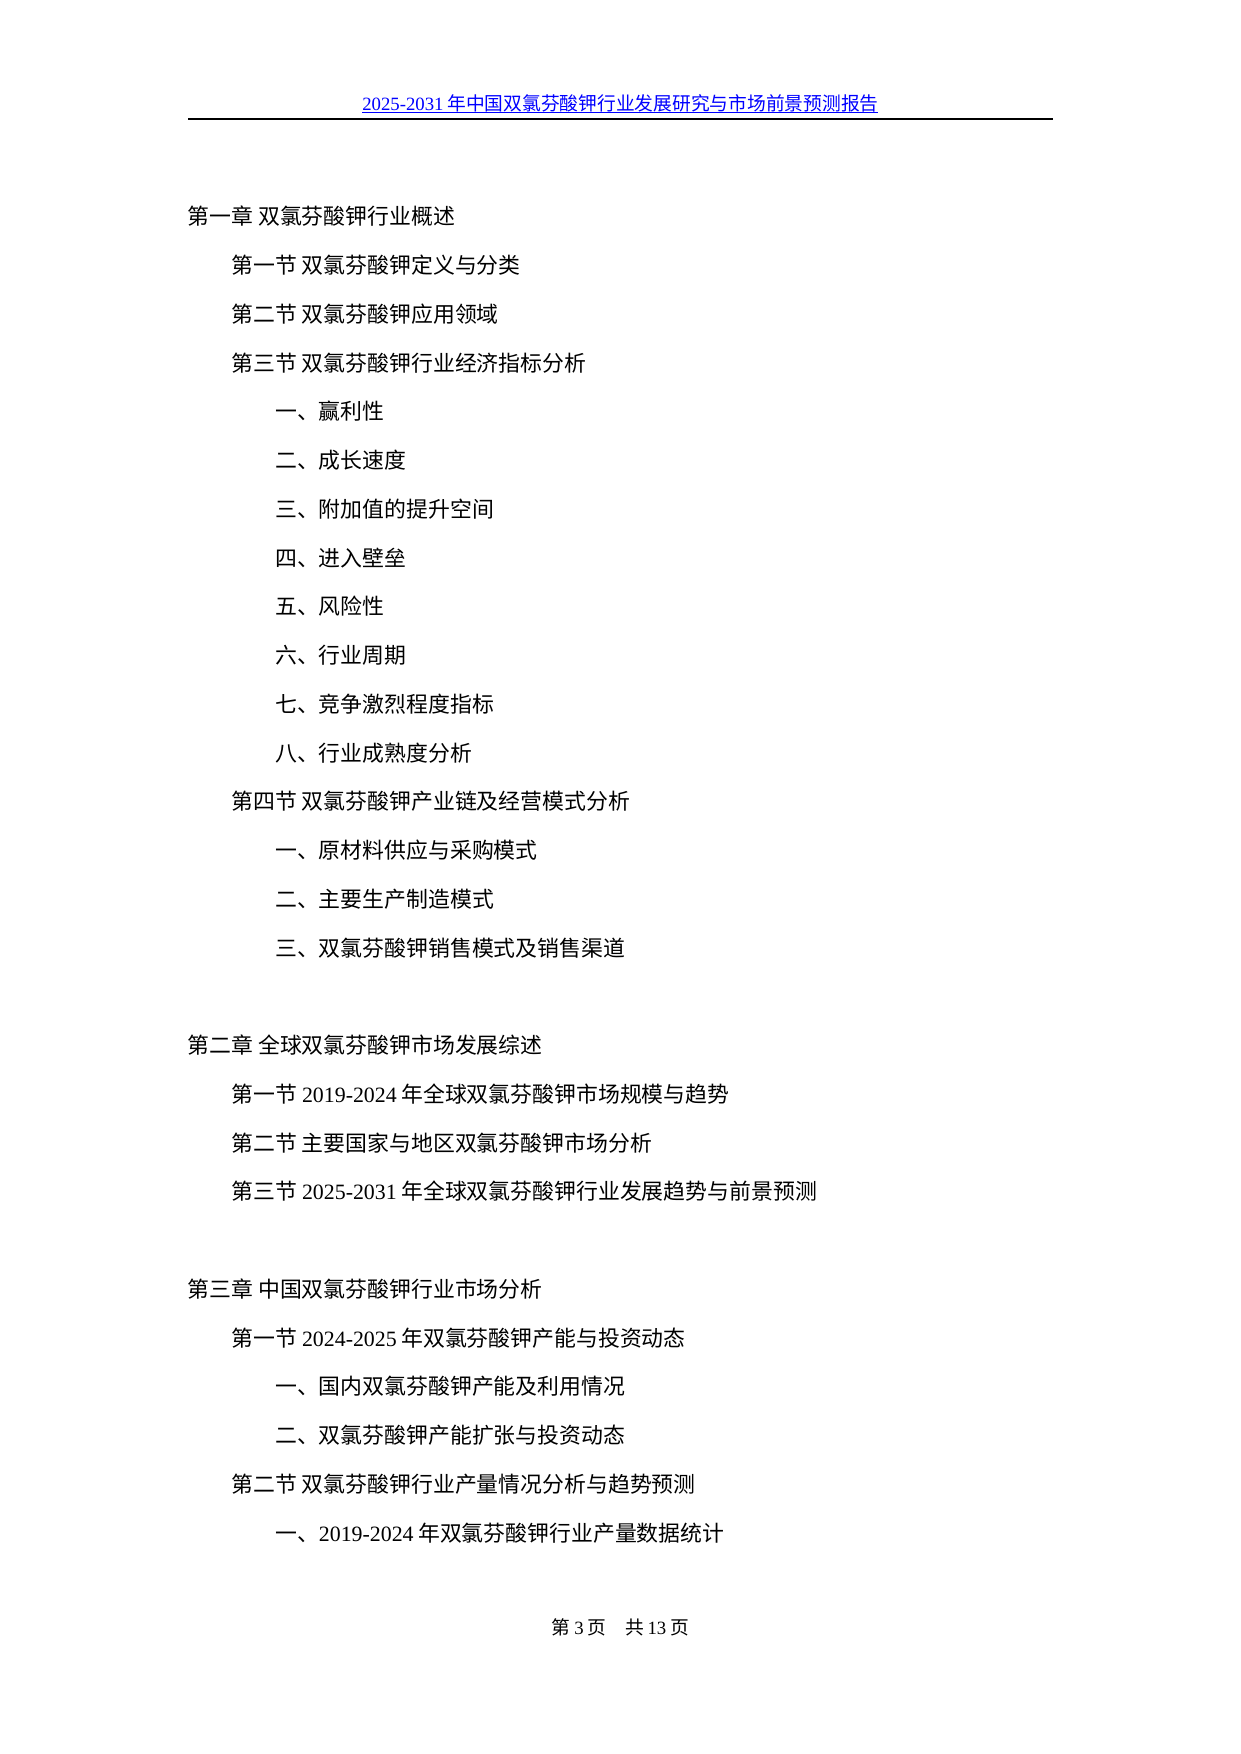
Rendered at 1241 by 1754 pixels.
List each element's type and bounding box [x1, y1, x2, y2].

text [187, 150, 1053, 1548]
